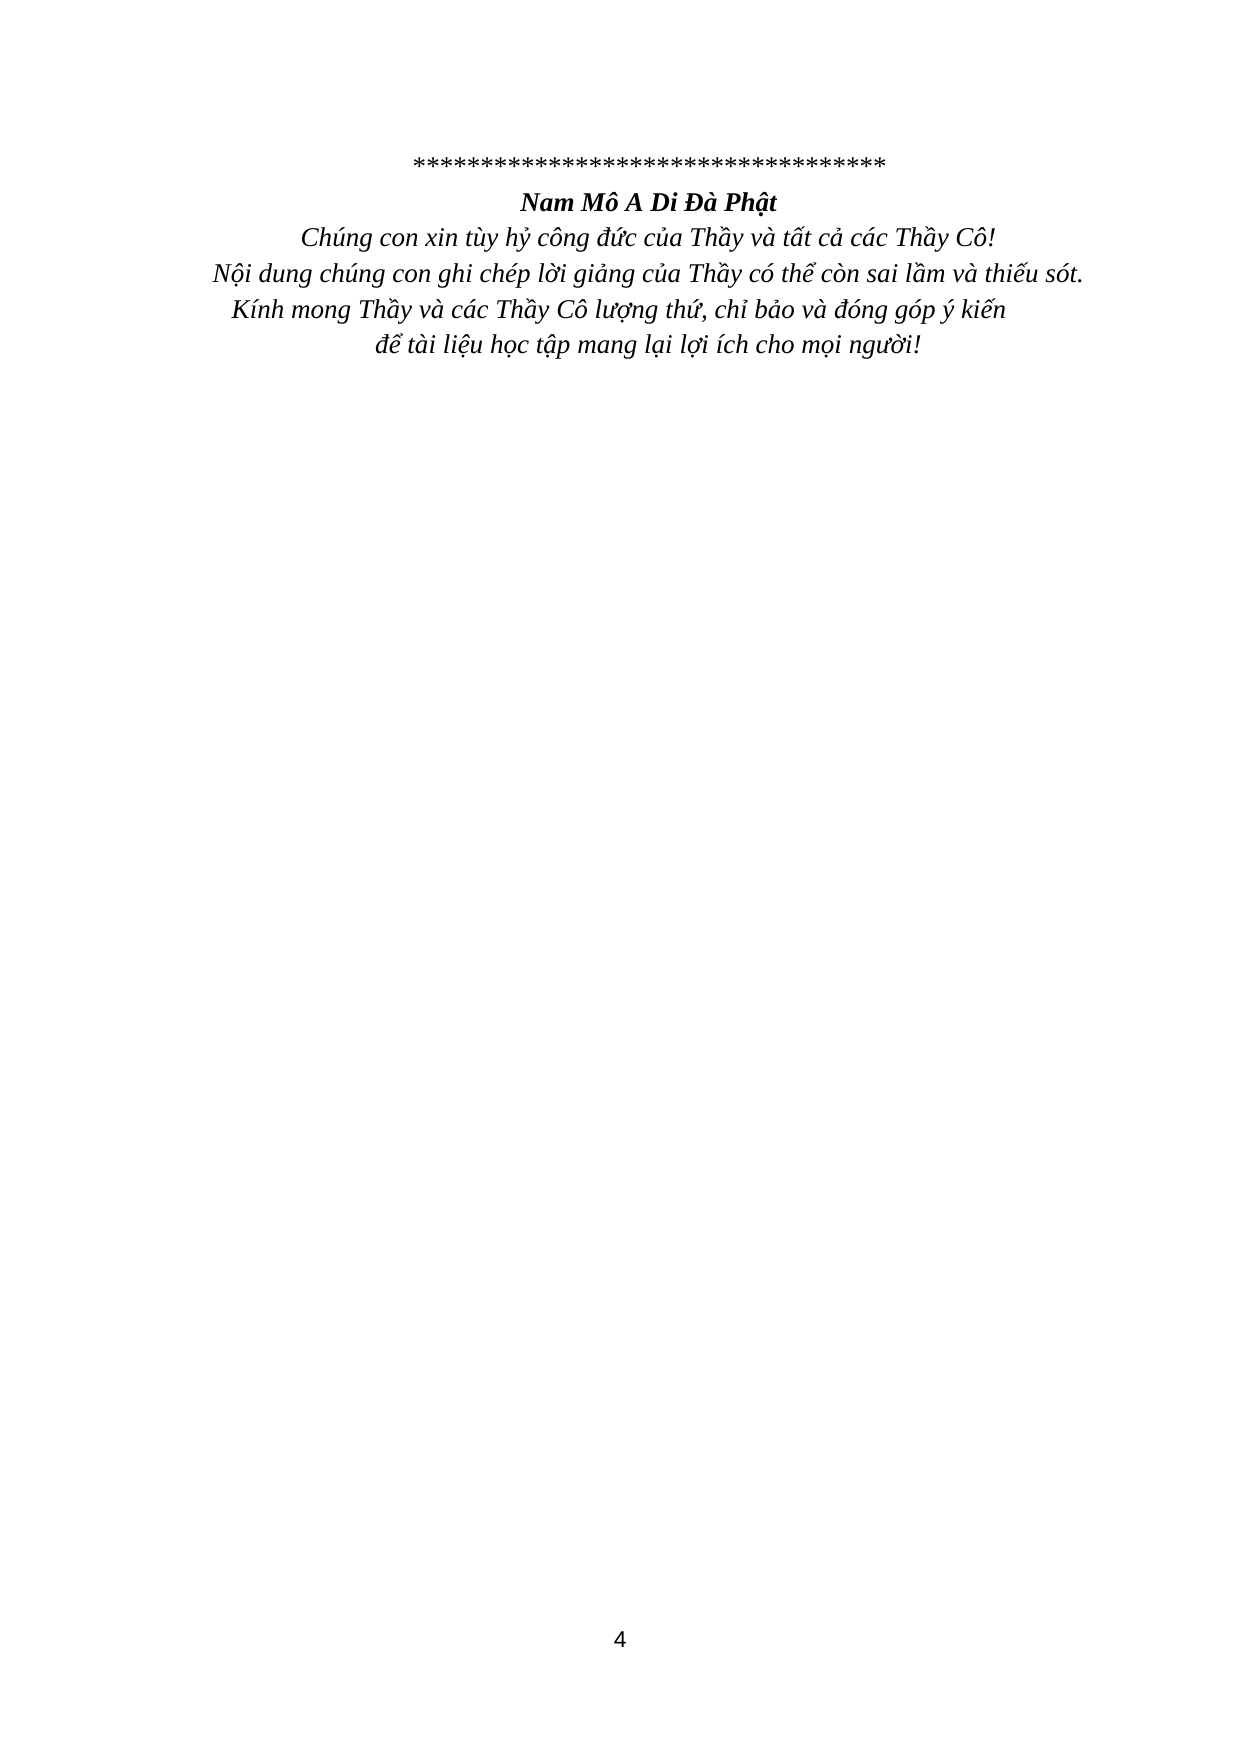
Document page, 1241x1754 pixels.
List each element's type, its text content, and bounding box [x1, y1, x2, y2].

text *********************************** [150, 150, 1090, 181]
text Nam Mô A Di Đà Phật [150, 186, 1090, 217]
text Nội dung chúng con ghi chép lời giảng của Thầy có thể còn sai lầm và thiếu sót. Kính mong Thầy và các Thầy Cô lượng thứ, chỉ bảo và đóng góp ý kiến [150, 257, 1090, 324]
text để tài liệu học tập mang lại lợi ích cho mọi người! [150, 329, 1090, 360]
text Chúng con xin tùy hỷ công đức của Thầy và tất cả các Thầy Cô! [150, 221, 1090, 253]
